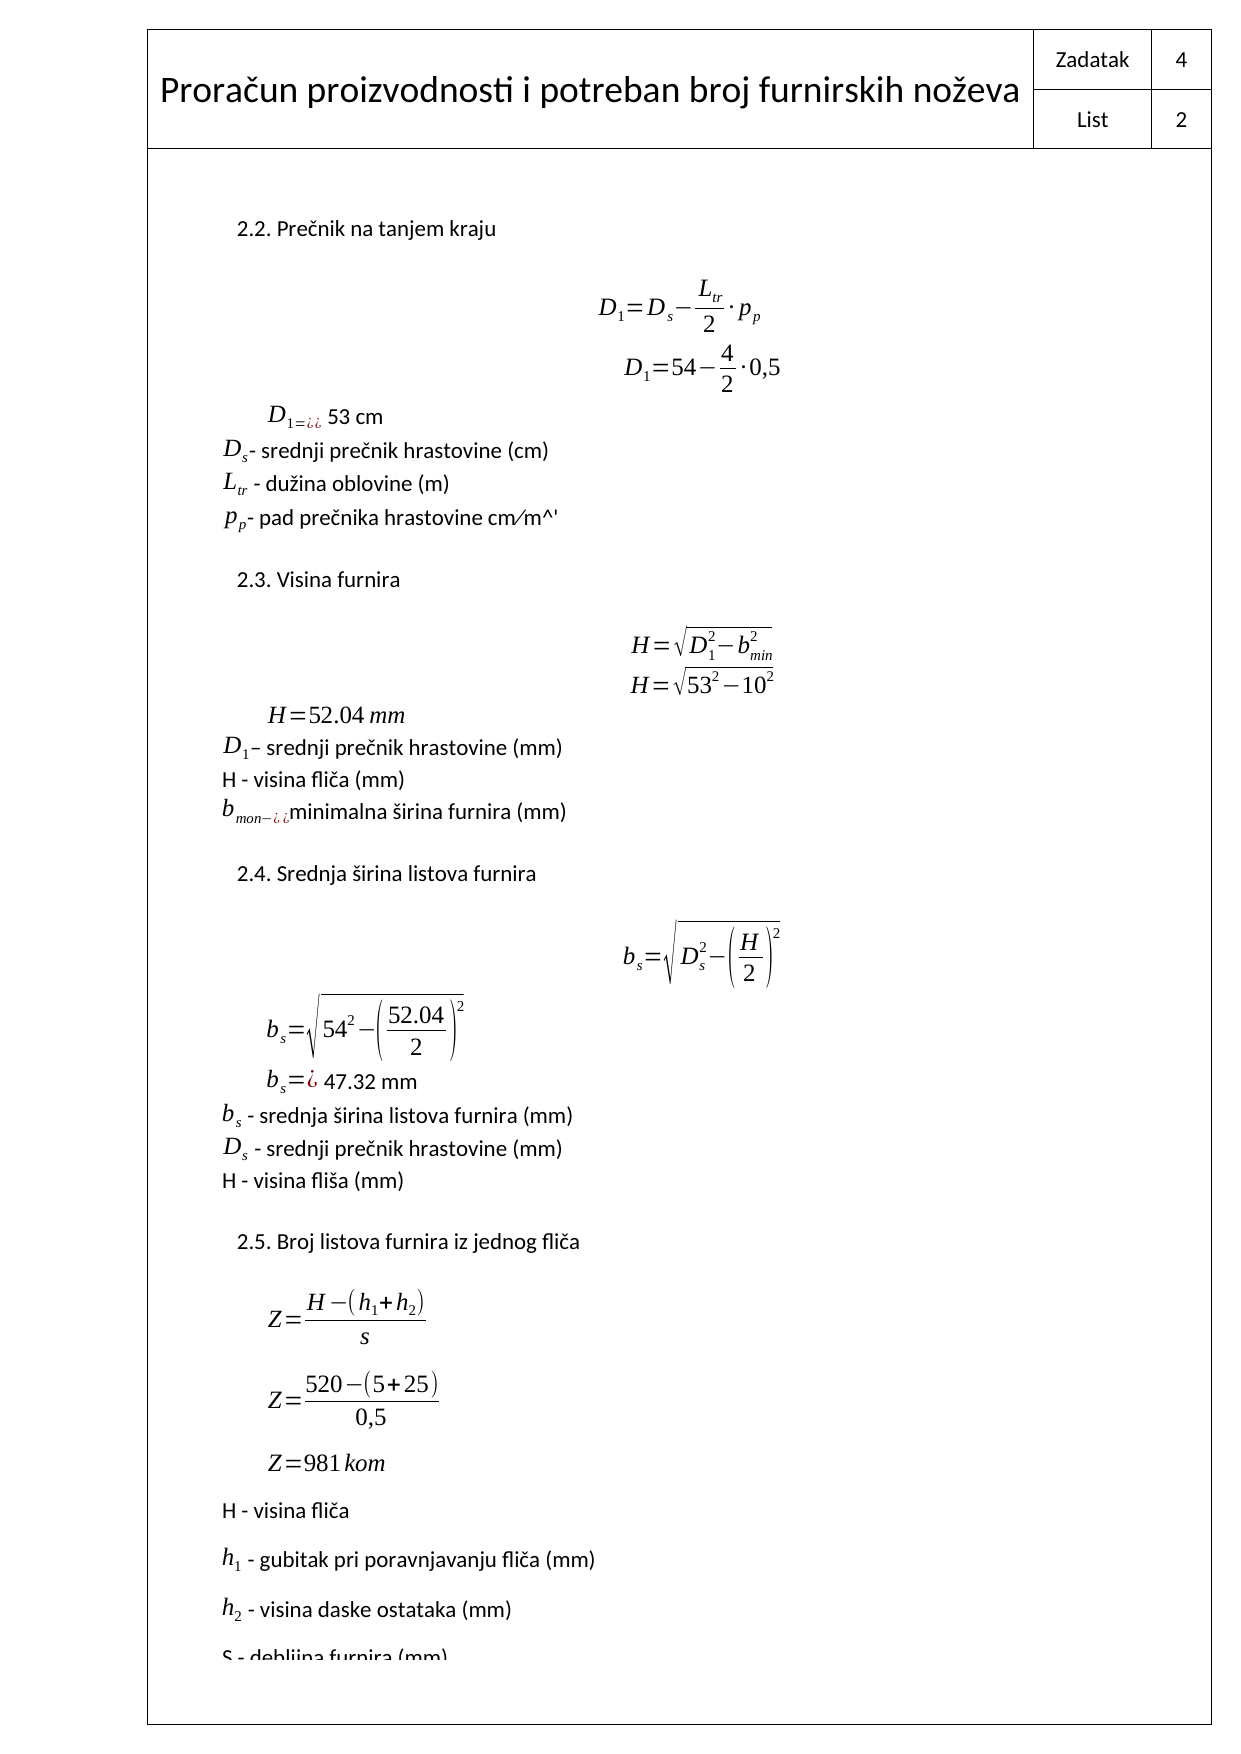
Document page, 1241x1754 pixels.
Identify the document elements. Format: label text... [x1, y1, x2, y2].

table_header Proračun proizvodnosti i potreban broj furnirskih noževa [148, 30, 1033, 148]
table_cell List [1034, 90, 1151, 148]
table_header 4 [1152, 30, 1211, 89]
table_cell 2 [1152, 90, 1211, 148]
table_header Zadatak [1034, 30, 1151, 89]
